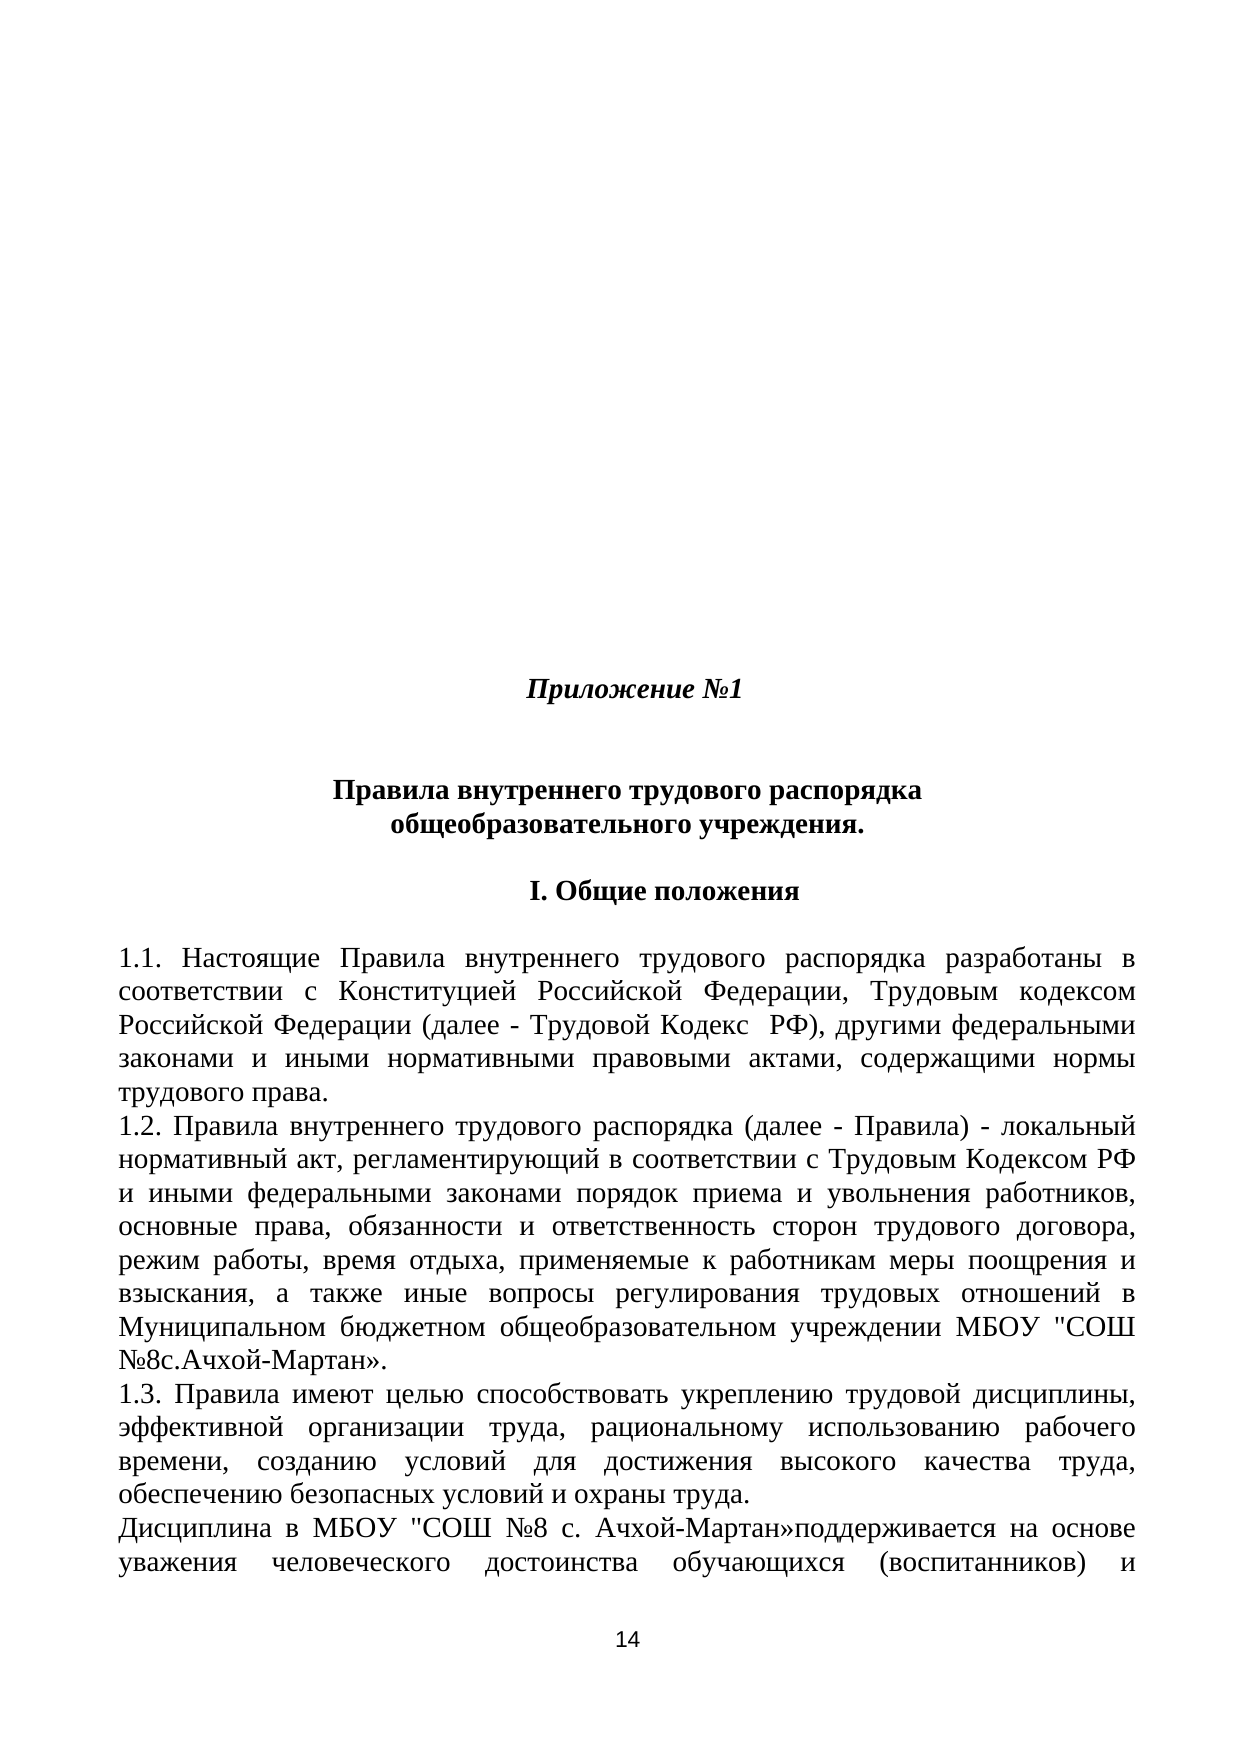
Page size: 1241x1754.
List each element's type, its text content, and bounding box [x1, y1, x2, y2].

title Правила внутреннего трудового распорядка [118, 772, 1137, 806]
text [118, 1510, 1137, 1577]
text 1.1. Настоящие Правила внутреннего трудового распорядка разработаны в соответствии с Конституцией Российской Федерации, Трудовым кодексом Российской Федерации (далее - Трудовой Кодекс РФ), другими федеральными законами и иными нормативными правовыми актами, содержащими нормы трудового права. [118, 940, 1137, 1108]
text общеобразовательного учреждения. [118, 806, 1137, 839]
title Приложение №1 [118, 672, 1137, 705]
subtitle 1.2. Правила внутреннего трудового распорядка (далее - Правила) - локальный нормативный акт, регламентирующий в соответствии с Трудовым Кодексом РФ и иными федеральными законами порядок приема и увольнения работников, основные права, обязанности и ответственность сторон трудового договора, режим работы, время отдыха, применяемые к работникам меры поощрения и взыскания, а также иные вопросы регулирования трудовых отношений в Муниципальном бюджетном общеобразовательном учреждении МБОУ "СОШ №8с.Ачхой-Мартан». [118, 1108, 1137, 1376]
text I. Общие положения [118, 873, 1137, 906]
text 1.3. Правила имеют целью способствовать укреплению трудовой дисциплины, эффективной организации труда, рациональному использованию рабочего времени, созданию условий для достижения высокого качества труда, обеспечению безопасных условий и охраны труда. [118, 1376, 1137, 1510]
